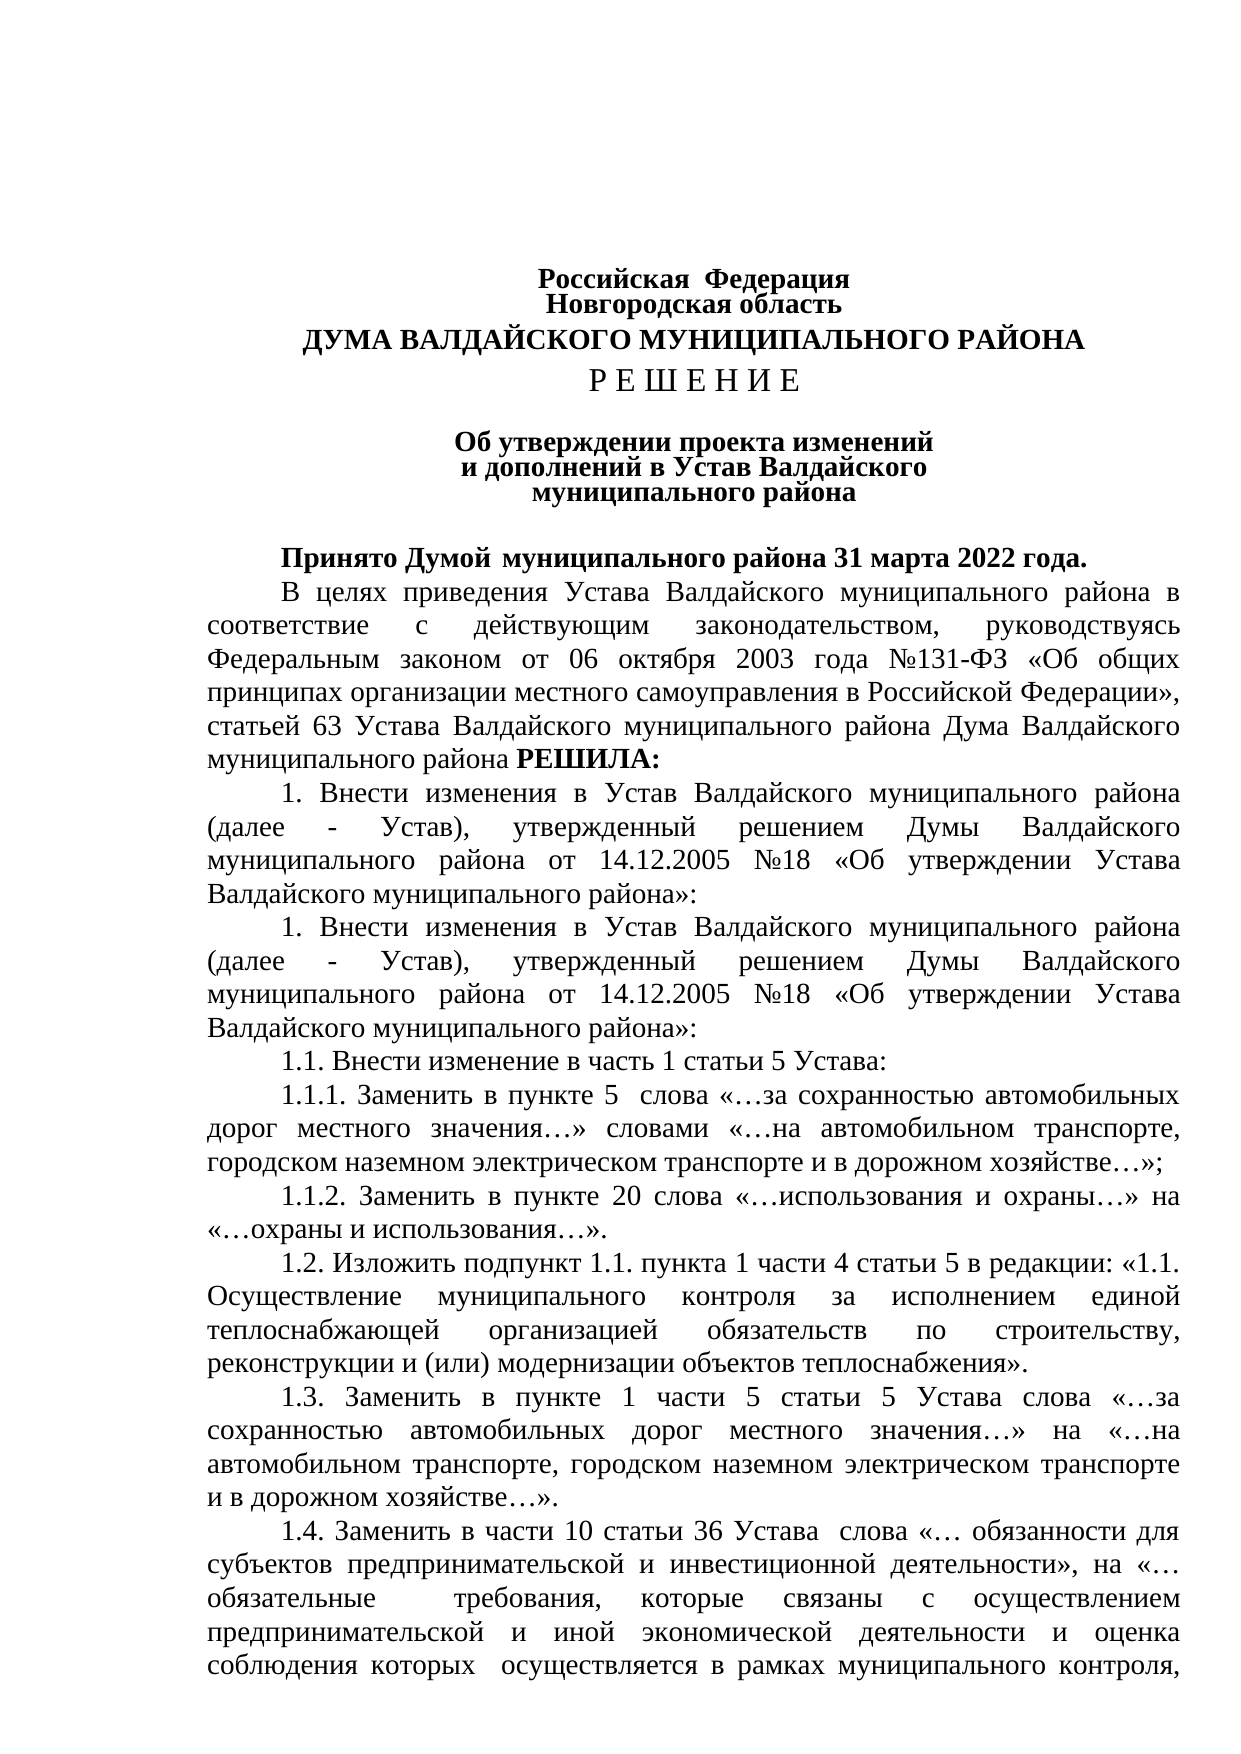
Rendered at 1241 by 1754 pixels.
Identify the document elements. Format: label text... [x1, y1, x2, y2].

text Российская Федерация [207, 268, 1181, 293]
subtitle Новгородская область [207, 293, 1181, 318]
text муниципального района [207, 482, 1181, 507]
text 1.2. Изложить подпункт 1.1. пункта 1 части 4 статьи 5 в редакции: «1.1. Осуществление муниципального контроля за исполнением единой теплоснабжающей организацией обязательств по строительству, реконструкции и (или) модернизации объектов теплоснабжения». [207, 1245, 1181, 1379]
text В целях приведения Устава Валдайского муниципального района в соответствие с действующим законодательством, руководствуясь Федеральным законом от 06 октября 2003 года №131-ФЗ «Об общих принципах организации местного самоуправления в Российской Федерации», статьей 63 Устава Валдайского муниципального района Дума Валдайского муниципального района РЕШИЛА: [207, 574, 1181, 775]
text 1. Внести изменения в Устав Валдайского муниципального района (далее - Устав), утвержденный решением Думы Валдайского муниципального района от 14.12.2005 №18 «Об утверждении Устава Валдайского муниципального района»: [207, 909, 1181, 1043]
text 1.1.2. Заменить в пункте 20 слова «…использования и охраны…» на «…охраны и использования…». [207, 1178, 1181, 1245]
text 1.3. Заменить в пункте 1 части 5 статьи 5 Устава слова «…за сохранностью автомобильных дорог местного значения…» на «…на автомобильном транспорте, городском наземном электрическом транспорте и в дорожном хозяйстве…». [207, 1379, 1181, 1513]
subtitle Р Е Ш Е Н И Е [207, 360, 1181, 398]
text и дополнений в Устав Валдайского [207, 457, 1181, 482]
text 1.1.1. Заменить в пункте 5 слова «…за сохранностью автомобильных дорог местного значения…» словами «…на автомобильном транспорте, городском наземном электрическом транспорте и в дорожном хозяйстве…»; [207, 1077, 1181, 1178]
text Принято Думой муниципального района 31 марта 2022 года. [207, 540, 1181, 574]
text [207, 1513, 1181, 1681]
text ДУМА ВАЛДАЙСКОГО МУНИЦИПАЛЬНОГО РАЙОНА [207, 322, 1181, 356]
text 1. Внести изменения в Устав Валдайского муниципального района (далее - Устав), утвержденный решением Думы Валдайского муниципального района от 14.12.2005 №18 «Об утверждении Устава Валдайского муниципального района»: [207, 775, 1181, 909]
text 1.1. Внести изменение в часть 1 статьи 5 Устава: [207, 1043, 1181, 1077]
text Об утверждении проекта изменений [207, 432, 1181, 457]
